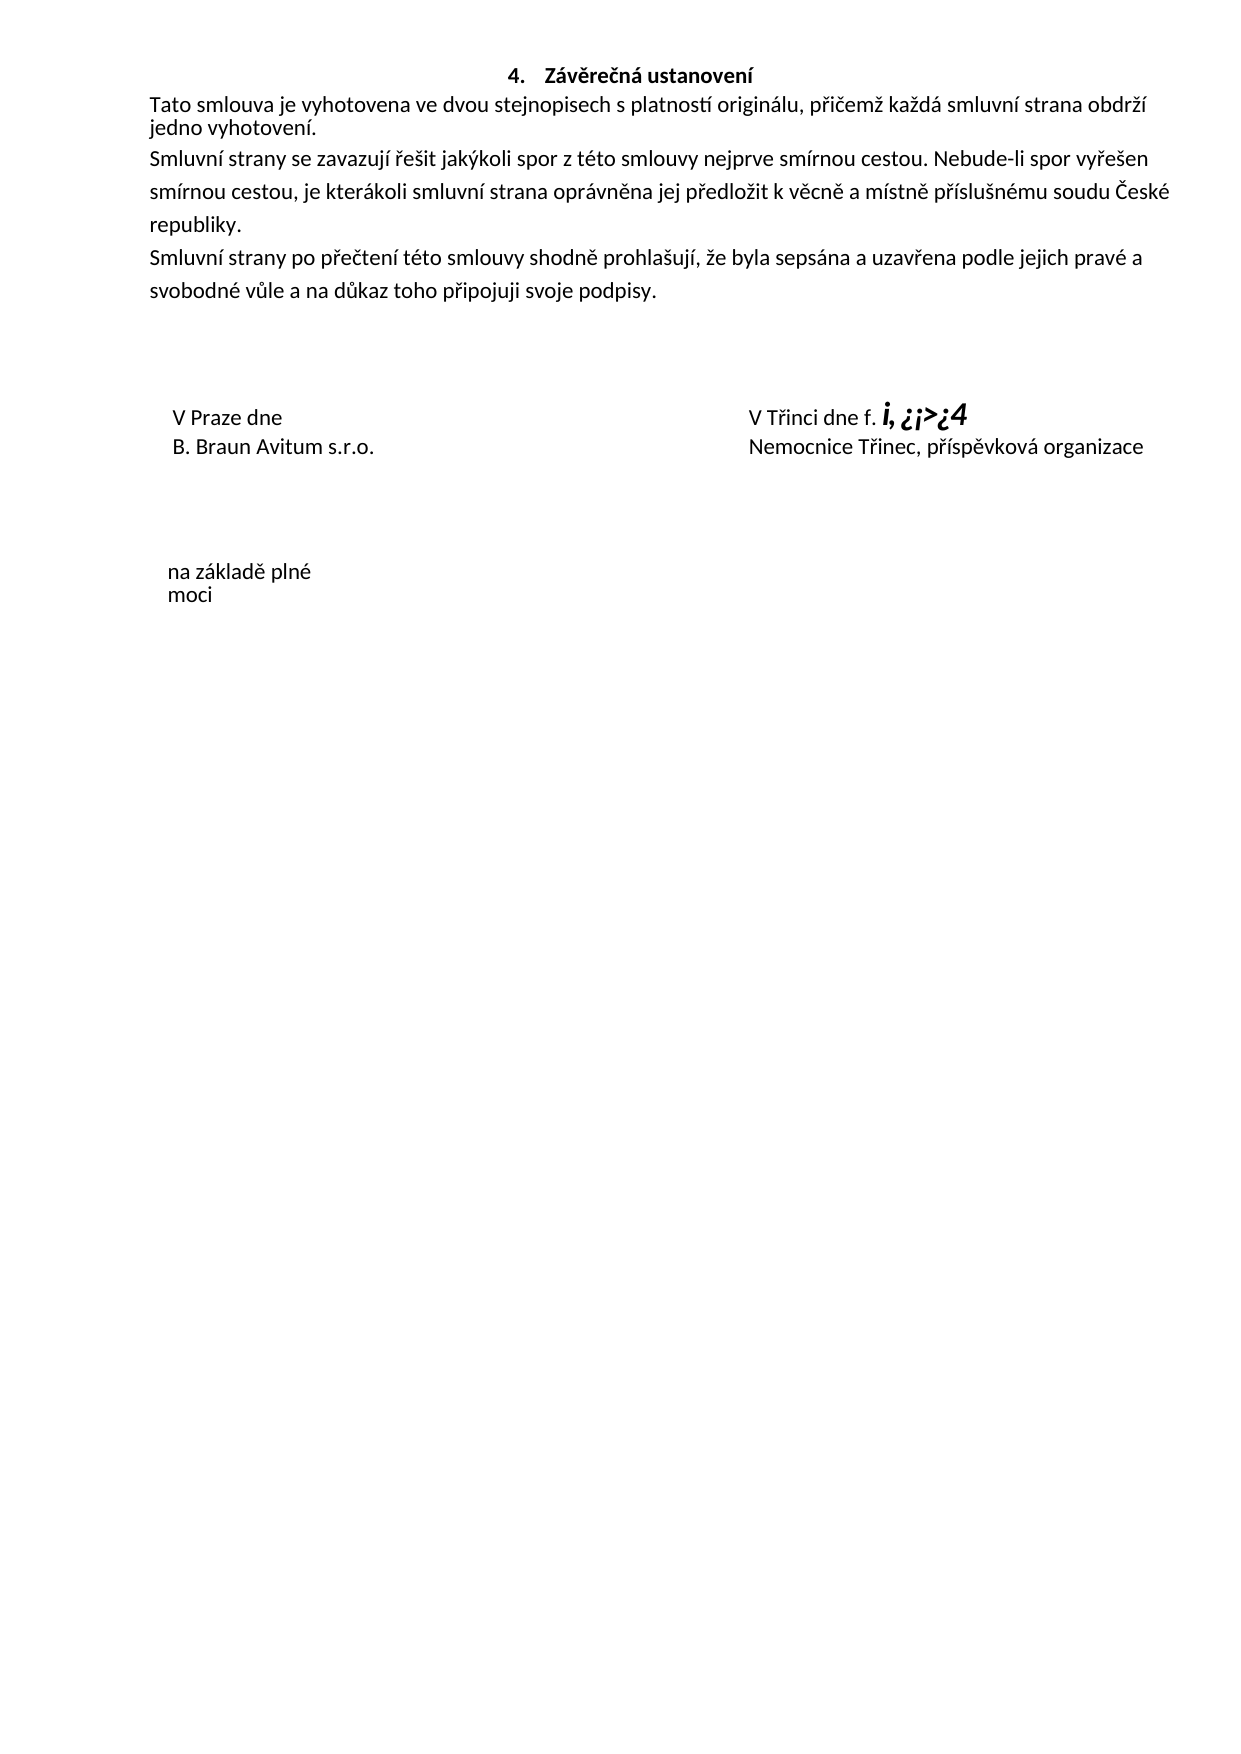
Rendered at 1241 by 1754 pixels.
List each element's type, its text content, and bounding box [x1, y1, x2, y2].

text V Praze dne V Třinci dne f. i, ¿¡>¿4 [172, 398, 1176, 432]
text Smluvní strany se zavazují řešit jakýkoli spor z této smlouvy nejprve smírnou cestou. Nebude-li spor vyřešen smírnou cestou, je kterákoli smluvní strana oprávněna jej předložit k věcně a místně příslušnému soudu České republiky. [149, 140, 1176, 239]
text Tato smlouva je vyhotovena ve dvou stejnopisech s platností originálu, přičemž každá smluvní strana obdrží jedno vyhotovení. [149, 94, 1176, 140]
text B. Braun Avitum s.r.o. Nemocnice Třinec, příspěvková organizace [172, 436, 1176, 459]
text Smluvní strany po přečtení této smlouvy shodně prohlašují, že byla sepsána a uzavřena podle jejich pravé a svobodné vůle a na důkaz toho připojuji svoje podpisy. [149, 239, 1176, 305]
subtitle Závěrečná ustanovení [508, 65, 1176, 88]
